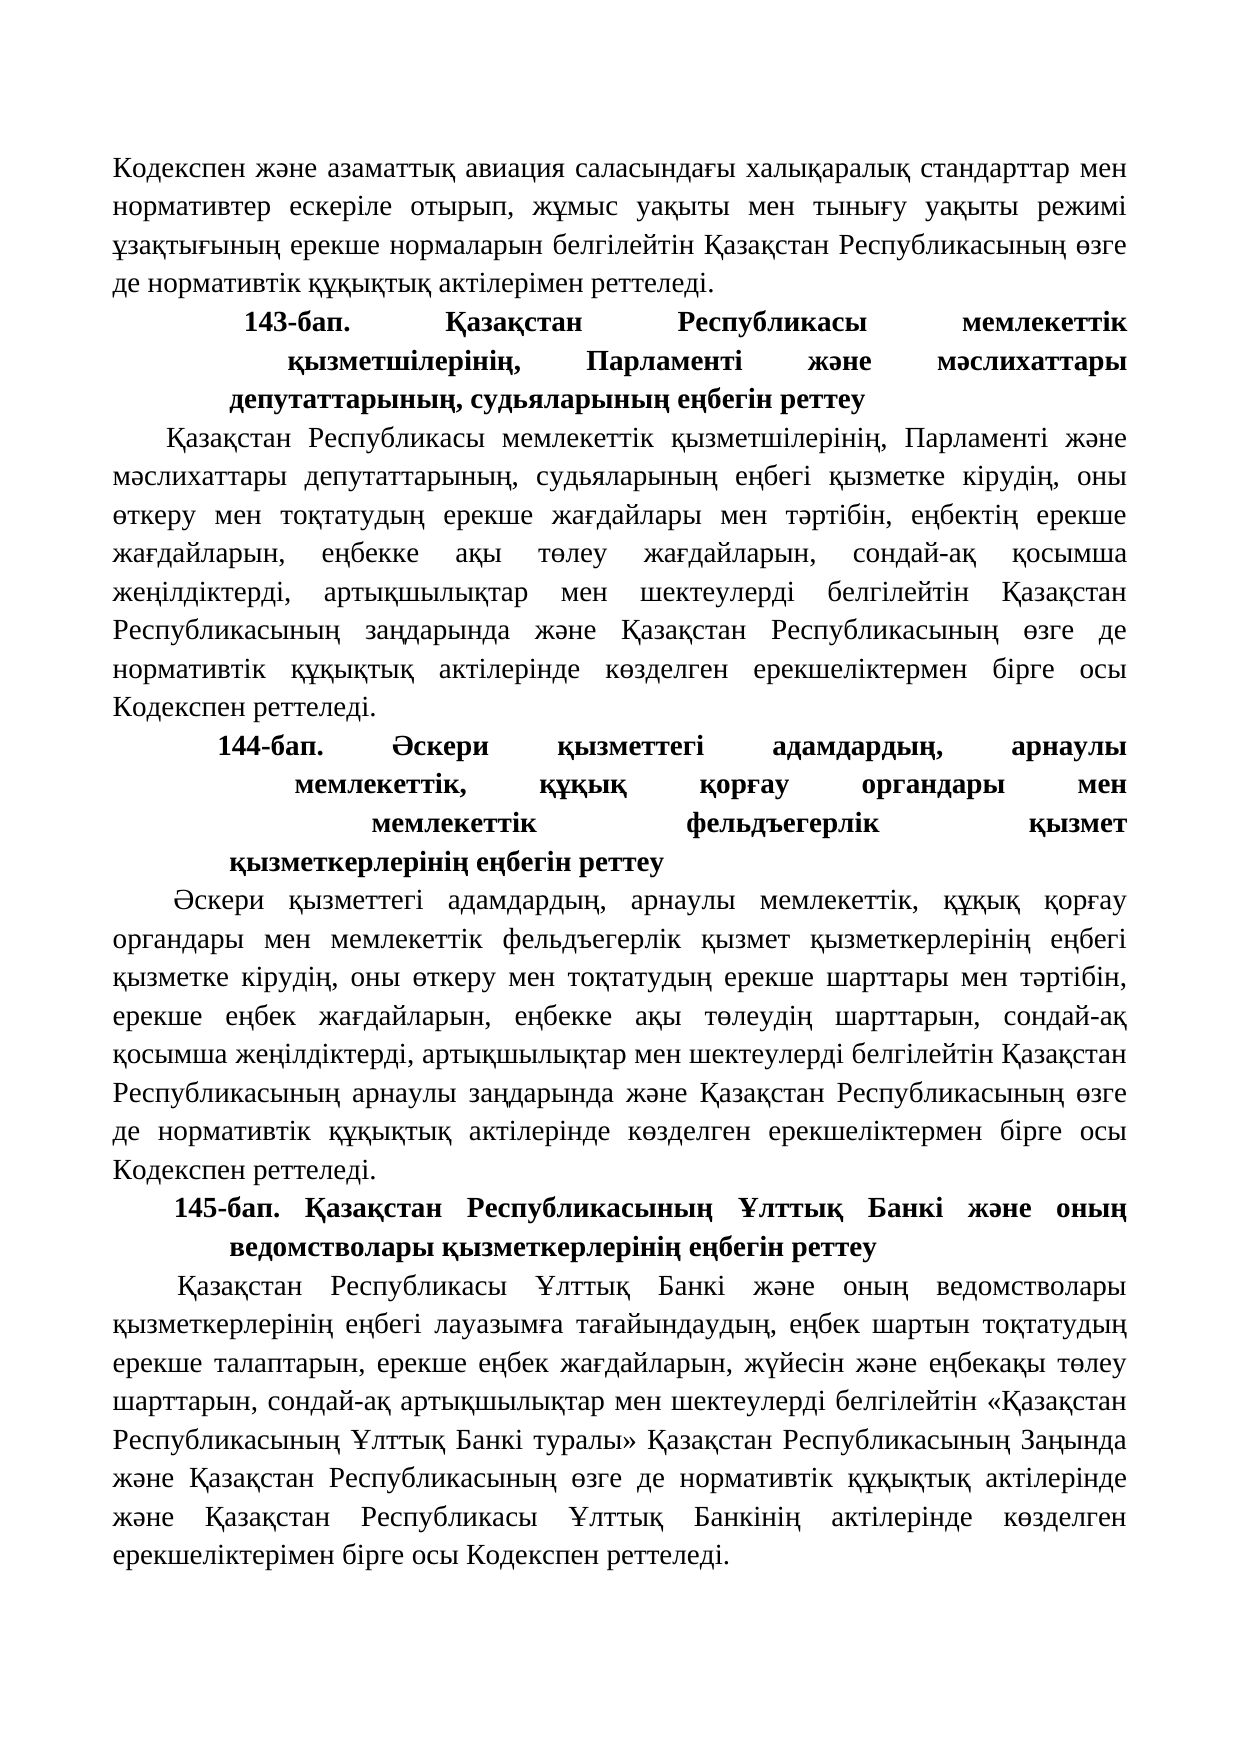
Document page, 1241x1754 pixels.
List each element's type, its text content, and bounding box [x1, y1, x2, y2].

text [112, 150, 1128, 299]
text Қазақстан Республикасы Ұлттық Банкі және оның ведомстволары қызметкерлерінің еңбегі лауазымға тағайындаудың, еңбек шартын тоқтатудың ерекше талаптарын, ерекше еңбек жағдайларын, жүйесін және еңбекақы төлеу шарттарын, сондай-ақ артықшылықтар мен шектеулерді белгілейтін «Қазақстан Республикасының Ұлттық Банкі туралы» Қазақстан Республикасының Заңында және Қазақстан Республикасының өзге де нормативтік құқықтық актілерінде және Қазақстан Республикасы Ұлттық Банкінің актілерінде көзделген ерекшеліктерімен бірге осы Кодекспен реттеледі. [112, 1268, 1128, 1571]
text Қазақстан Республикасы мемлекеттік қызметшілерінің, Парламенті және мәслихаттары депутаттарының, судьяларының еңбегі қызметке кірудің, оны өткеру мен тоқтатудың ерекше жағдайлары мен тәртібін, еңбектің ерекше жағдайларын, еңбекке ақы төлеу жағдайларын, сондай-ақ қосымша жеңілдіктерді, артықшылықтар мен шектеулерді белгілейтін Қазақстан Республикасының заңдарында және Қазақстан Республикасының өзге де нормативтік құқықтық актілерінде көзделген ерекшеліктермен бірге осы Кодекспен реттеледі. [112, 420, 1128, 723]
text 144-бап. Әскери қызметтегі адамдардың, арнаулы мемлекеттік, құқық қорғау органдары мен мемлекеттік фельдъегерлік қызмет қызметкерлерінің еңбегін реттеу [112, 728, 1128, 877]
text 143-бап. Қазақстан Республикасы мемлекеттік қызметшілерінің, Парламенті және мәслихаттары депутаттарының, судьяларының еңбегін реттеу [112, 304, 1128, 415]
text 145-бап. Қазақстан Республикасының Ұлттық Банкі және оның ведомстволары қызметкерлерінің еңбегін реттеу [112, 1191, 1128, 1263]
text Әскери қызметтегі адамдардың, арнаулы мемлекеттік, құқық қорғау органдары мен мемлекеттік фельдъегерлік қызмет қызметкерлерінің еңбегі қызметке кірудің, оны өткеру мен тоқтатудың ерекше шарттары мен тәртібін, ерекше еңбек жағдайларын, еңбекке ақы төлеудің шарттарын, сондай-ақ қосымша жеңілдіктерді, артықшылықтар мен шектеулерді белгілейтін Қазақстан Республикасының арнаулы заңдарында және Қазақстан Республикасының өзге де нормативтік құқықтық актілерінде көзделген ерекшеліктермен бірге осы Кодекспен реттеледі. [112, 882, 1128, 1186]
